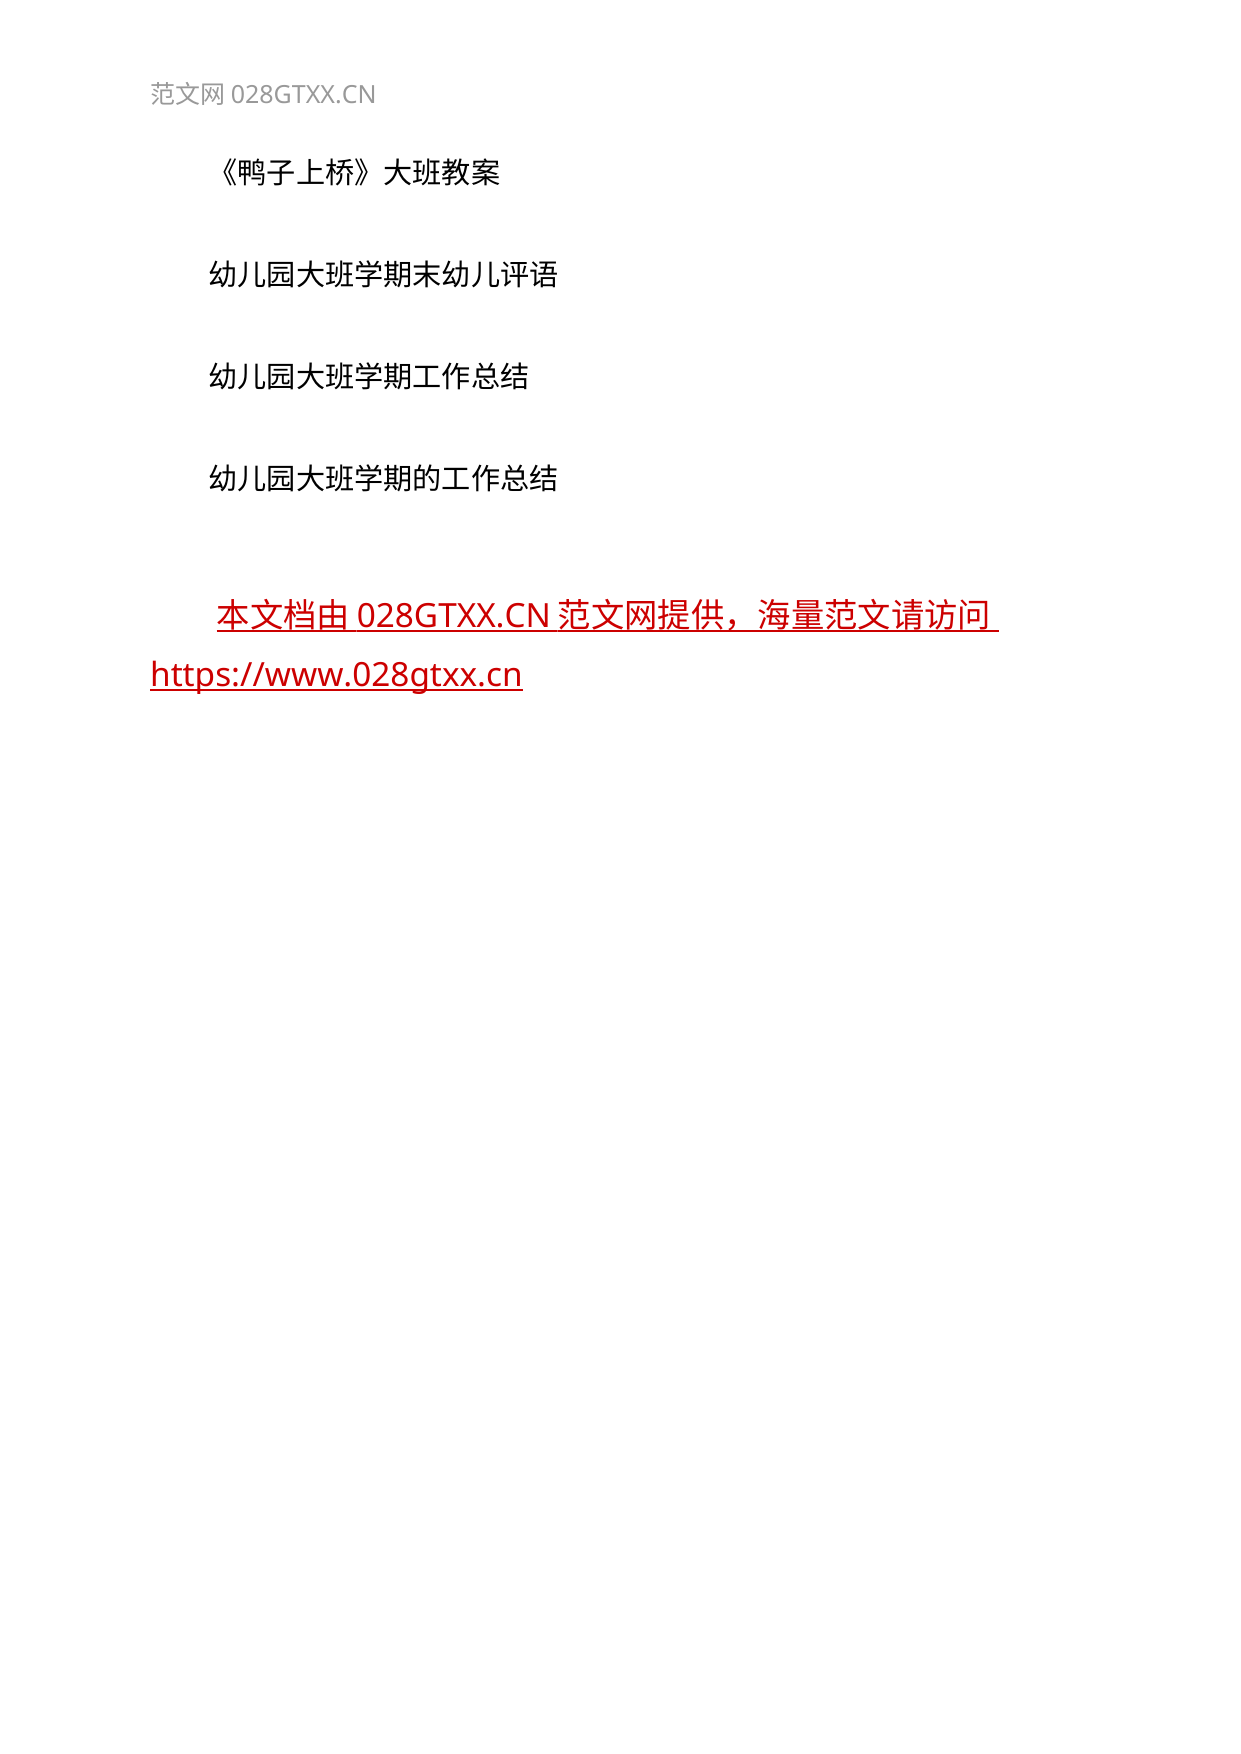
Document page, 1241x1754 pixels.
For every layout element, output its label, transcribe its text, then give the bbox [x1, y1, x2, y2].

text 本文档由028GTXX.CN范文网提供，海量范文请访问 https://www.028gtxx.cn [150, 588, 1090, 696]
text 《鸭子上桥》大班教案 [150, 150, 1090, 192]
text 幼儿园大班学期的工作总结 [150, 455, 1090, 498]
text 幼儿园大班学期工作总结 [150, 353, 1090, 396]
text 幼儿园大班学期末幼儿评语 [150, 252, 1090, 294]
